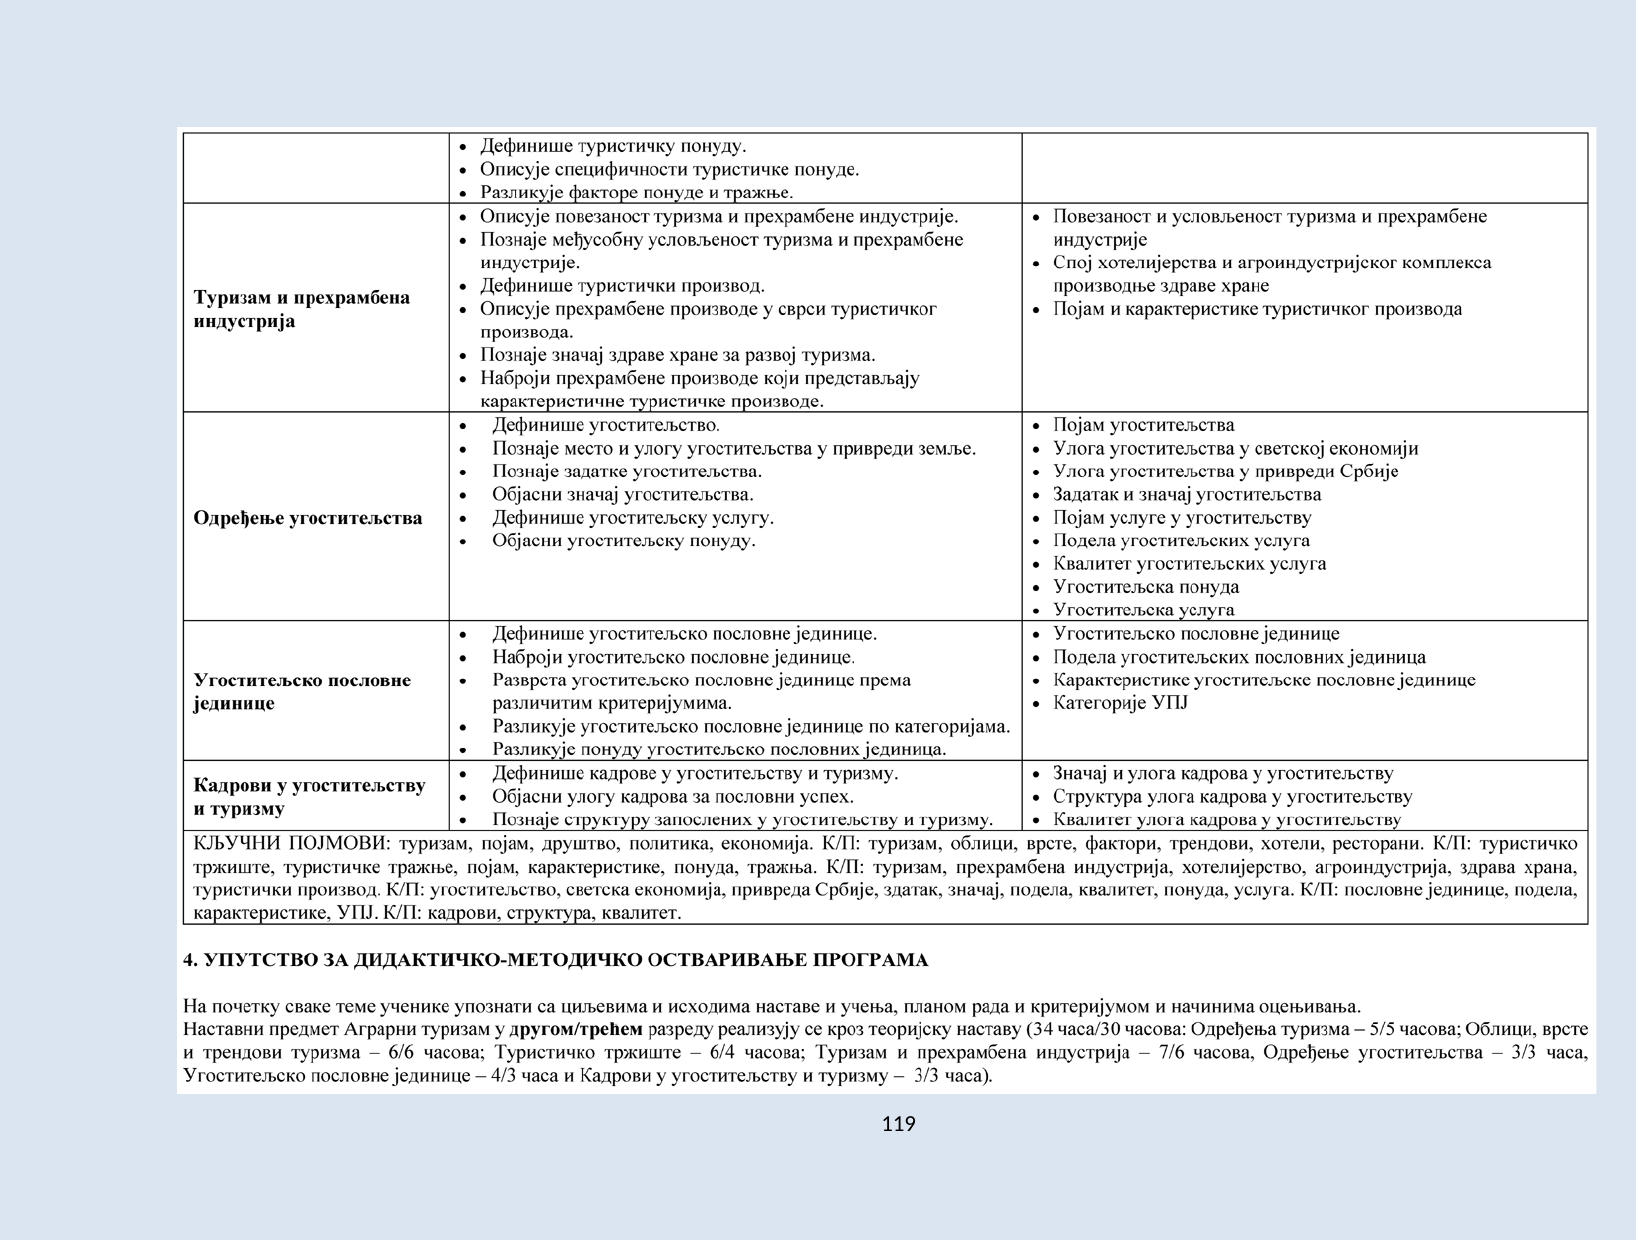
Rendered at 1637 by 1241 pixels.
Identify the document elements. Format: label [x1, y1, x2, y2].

picture [177, 127, 1597, 1094]
